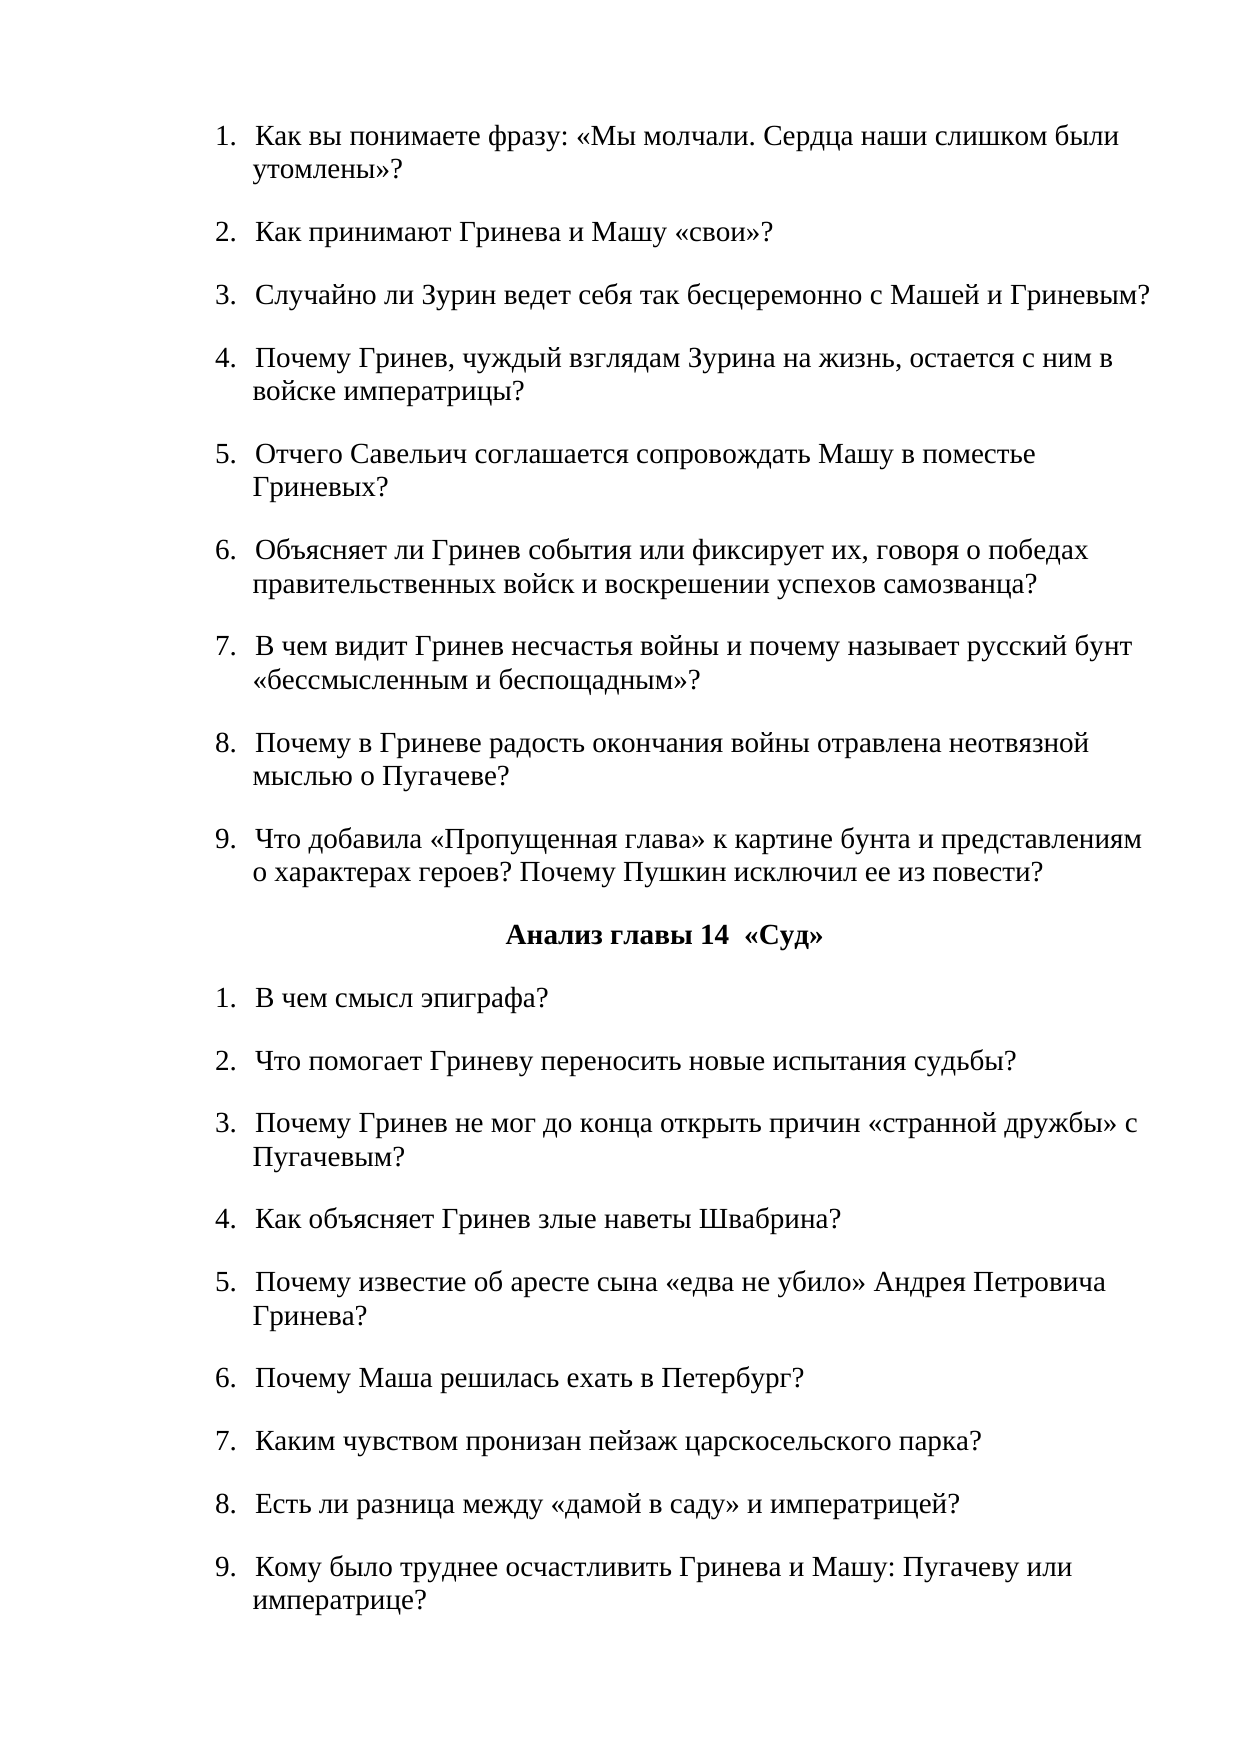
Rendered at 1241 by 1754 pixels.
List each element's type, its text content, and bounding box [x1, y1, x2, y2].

text 7. В чем видит Гринев несчастья войны и почему называет русский бунт «бессмысленным и беспощадным»? [215, 628, 1152, 696]
text 3. Случайно ли Зурин ведет себя так бесцеремонно с Машей и Гриневым? [215, 277, 1152, 311]
text 5. Отчего Савельич соглашается сопровождать Машу в поместье Гриневых? [215, 436, 1152, 503]
text 9. Что добавила «Пропущенная глава» к картине бунта и представлениям о характерах героев? Почему Пушкин исключил ее из повести? [215, 821, 1152, 888]
text 4. Как объясняет Гринев злые наветы Швабрина? [215, 1202, 1152, 1235]
text 8. Есть ли разница между «дамой в саду» и императрицей? [215, 1486, 1152, 1519]
text 3. Почему Гринев не мог до конца открыть причин «странной дружбы» с Пугачевым? [215, 1105, 1152, 1172]
text 1. Как вы понимаете фразу: «Мы молчали. Сердца наши слишком были утомлены»? [215, 118, 1152, 185]
text Анализ главы 14 «Суд» [177, 917, 1152, 951]
text 1. В чем смысл эпиграфа? [215, 980, 1152, 1013]
text 6. Почему Маша решилась ехать в Петербург? [215, 1361, 1152, 1394]
text 7. Каким чувством пронизан пейзаж царскосельского парка? [215, 1423, 1152, 1457]
text 9. Кому было труднее осчастливить Гринева и Машу: Пугачеву или императрице? [215, 1549, 1152, 1616]
text 2. Что помогает Гриневу переносить новые испытания судьбы? [215, 1043, 1152, 1076]
text 2. Как принимают Гринева и Машу «свои»? [215, 214, 1152, 248]
text 8. Почему в Гриневе радость окончания войны отравлена неотвязной мыслью о Пугачеве? [215, 725, 1152, 792]
text 6. Объясняет ли Гринев события или фиксирует их, говоря о победах правительственных войск и воскрешении успехов самозванца? [215, 532, 1152, 599]
text 4. Почему Гринев, чуждый взглядам Зурина на жизнь, остается с ним в войске императрицы? [215, 340, 1152, 407]
text 5. Почему известие об аресте сына «едва не убило» Андрея Петровича Гринева? [215, 1264, 1152, 1331]
